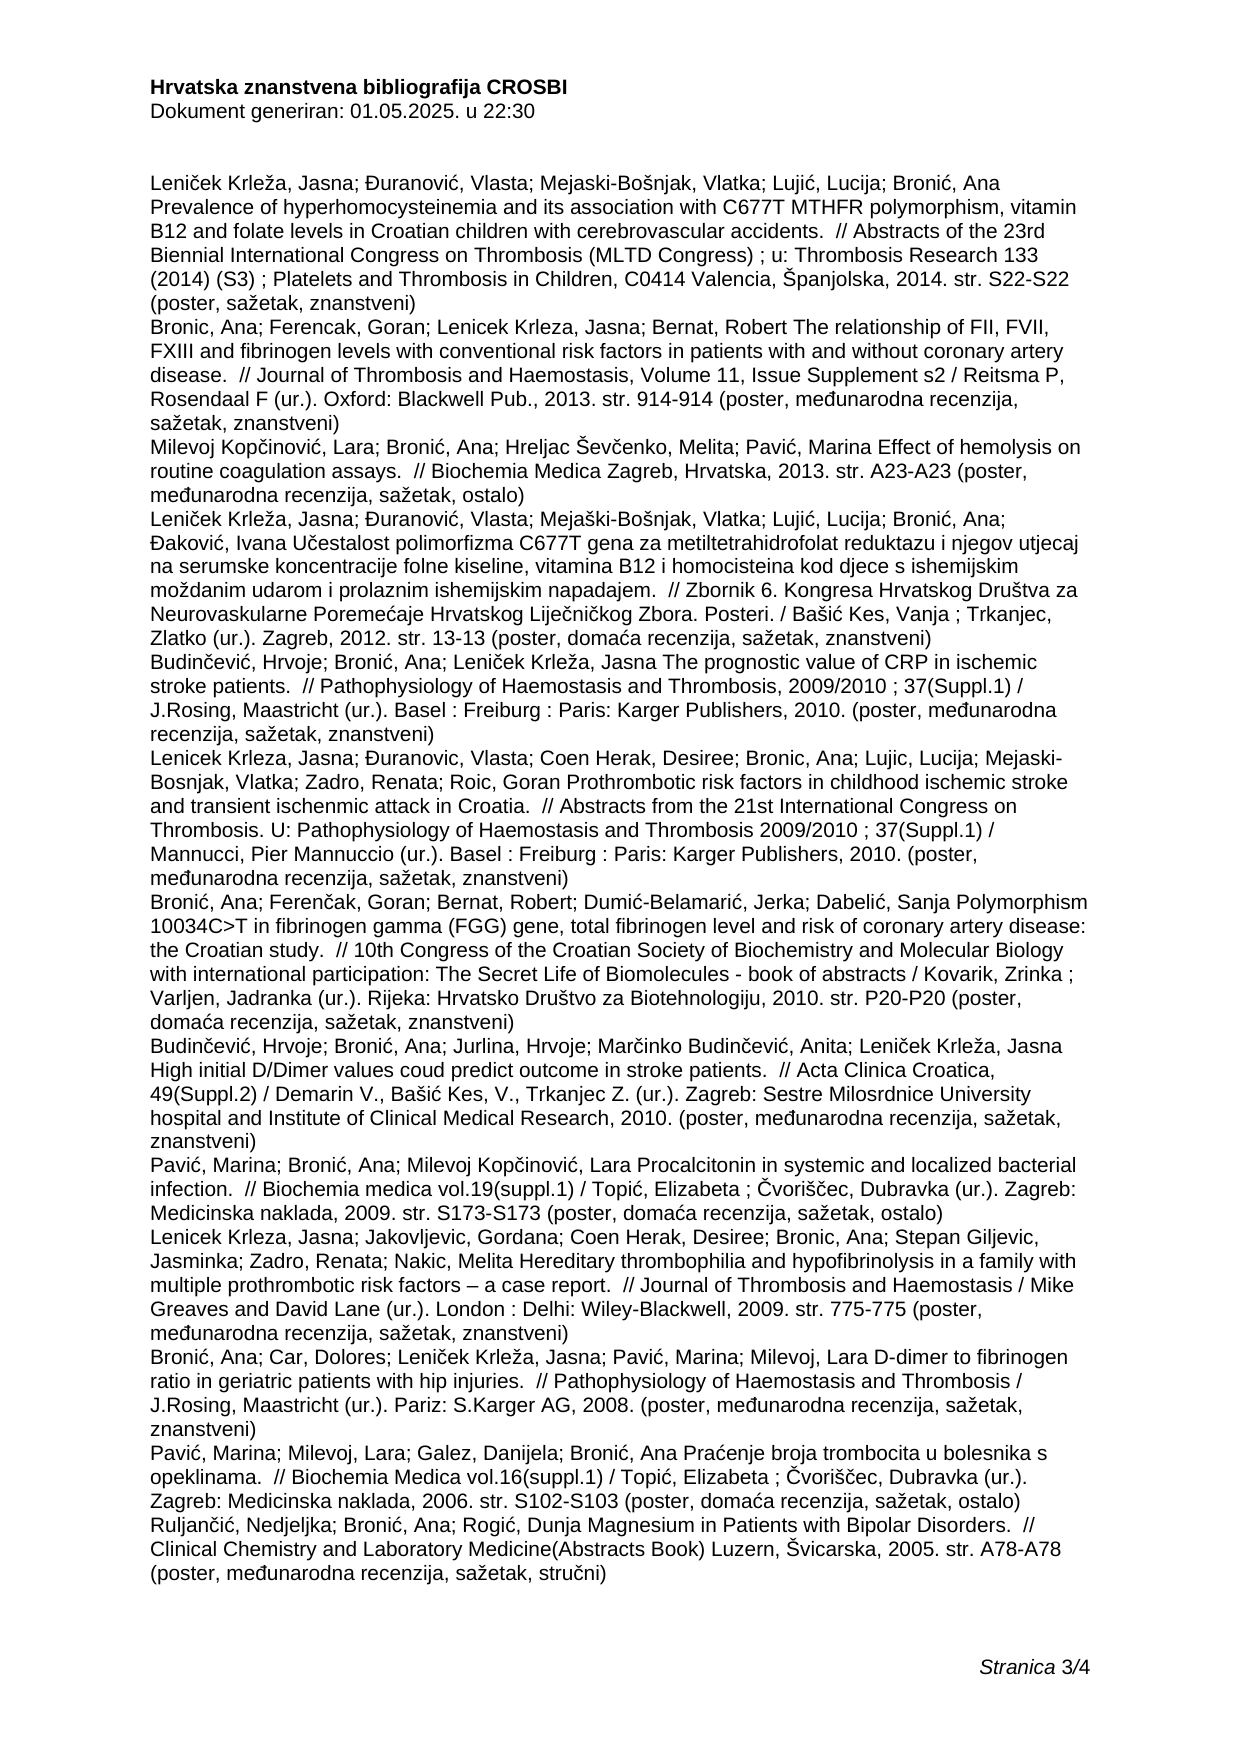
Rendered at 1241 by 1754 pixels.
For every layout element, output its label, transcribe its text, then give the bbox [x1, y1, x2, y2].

text Leniček Krleža, Jasna; Đuranović, Vlasta; Mejaški-Bošnjak, Vlatka; Lujić, Lucija; Bronić, Ana; Đaković, Ivana [150, 506, 1090, 650]
text Ruljančić, Nedjeljka; Bronić, Ana; Rogić, Dunja [150, 1513, 1090, 1584]
text Bronić, Ana; Car, Dolores; Leniček Krleža, Jasna; Pavić, Marina; Milevoj, Lara [150, 1345, 1090, 1441]
text Pavić, Marina; Milevoj, Lara; Galez, Danijela; Bronić, Ana [150, 1441, 1090, 1513]
text Pavić, Marina; Bronić, Ana; Milevoj Kopčinović, Lara [150, 1153, 1090, 1225]
text Budinčević, Hrvoje; Bronić, Ana; Leniček Krleža, Jasna [150, 650, 1090, 746]
text Lenicek Krleza, Jasna; Jakovljevic, Gordana; Coen Herak, Desiree; Bronic, Ana; Stepan Giljevic, Jasminka; Zadro, Renata; Nakic, Melita [150, 1225, 1090, 1345]
text Milevoj Kopčinović, Lara; Bronić, Ana; Hreljac Ševčenko, Melita; Pavić, Marina [150, 434, 1090, 506]
text Bronić, Ana; Ferenčak, Goran; Bernat, Robert; Dumić-Belamarić, Jerka; Dabelić, Sanja [150, 890, 1090, 1033]
text Bronic, Ana; Ferencak, Goran; Lenicek Krleza, Jasna; Bernat, Robert [150, 315, 1090, 434]
text Lenicek Krleza, Jasna; Đuranovic, Vlasta; Coen Herak, Desiree; Bronic, Ana; Lujic, Lucija; Mejaski-Bosnjak, Vlatka; Zadro, Renata; Roic, Goran [150, 746, 1090, 890]
text Leniček Krleža, Jasna; Đuranović, Vlasta; Mejaski-Bošnjak, Vlatka; Lujić, Lucija; Bronić, Ana [150, 171, 1090, 315]
text Budinčević, Hrvoje; Bronić, Ana; Jurlina, Hrvoje; Marčinko Budinčević, Anita; Leniček Krleža, Jasna [150, 1033, 1090, 1153]
